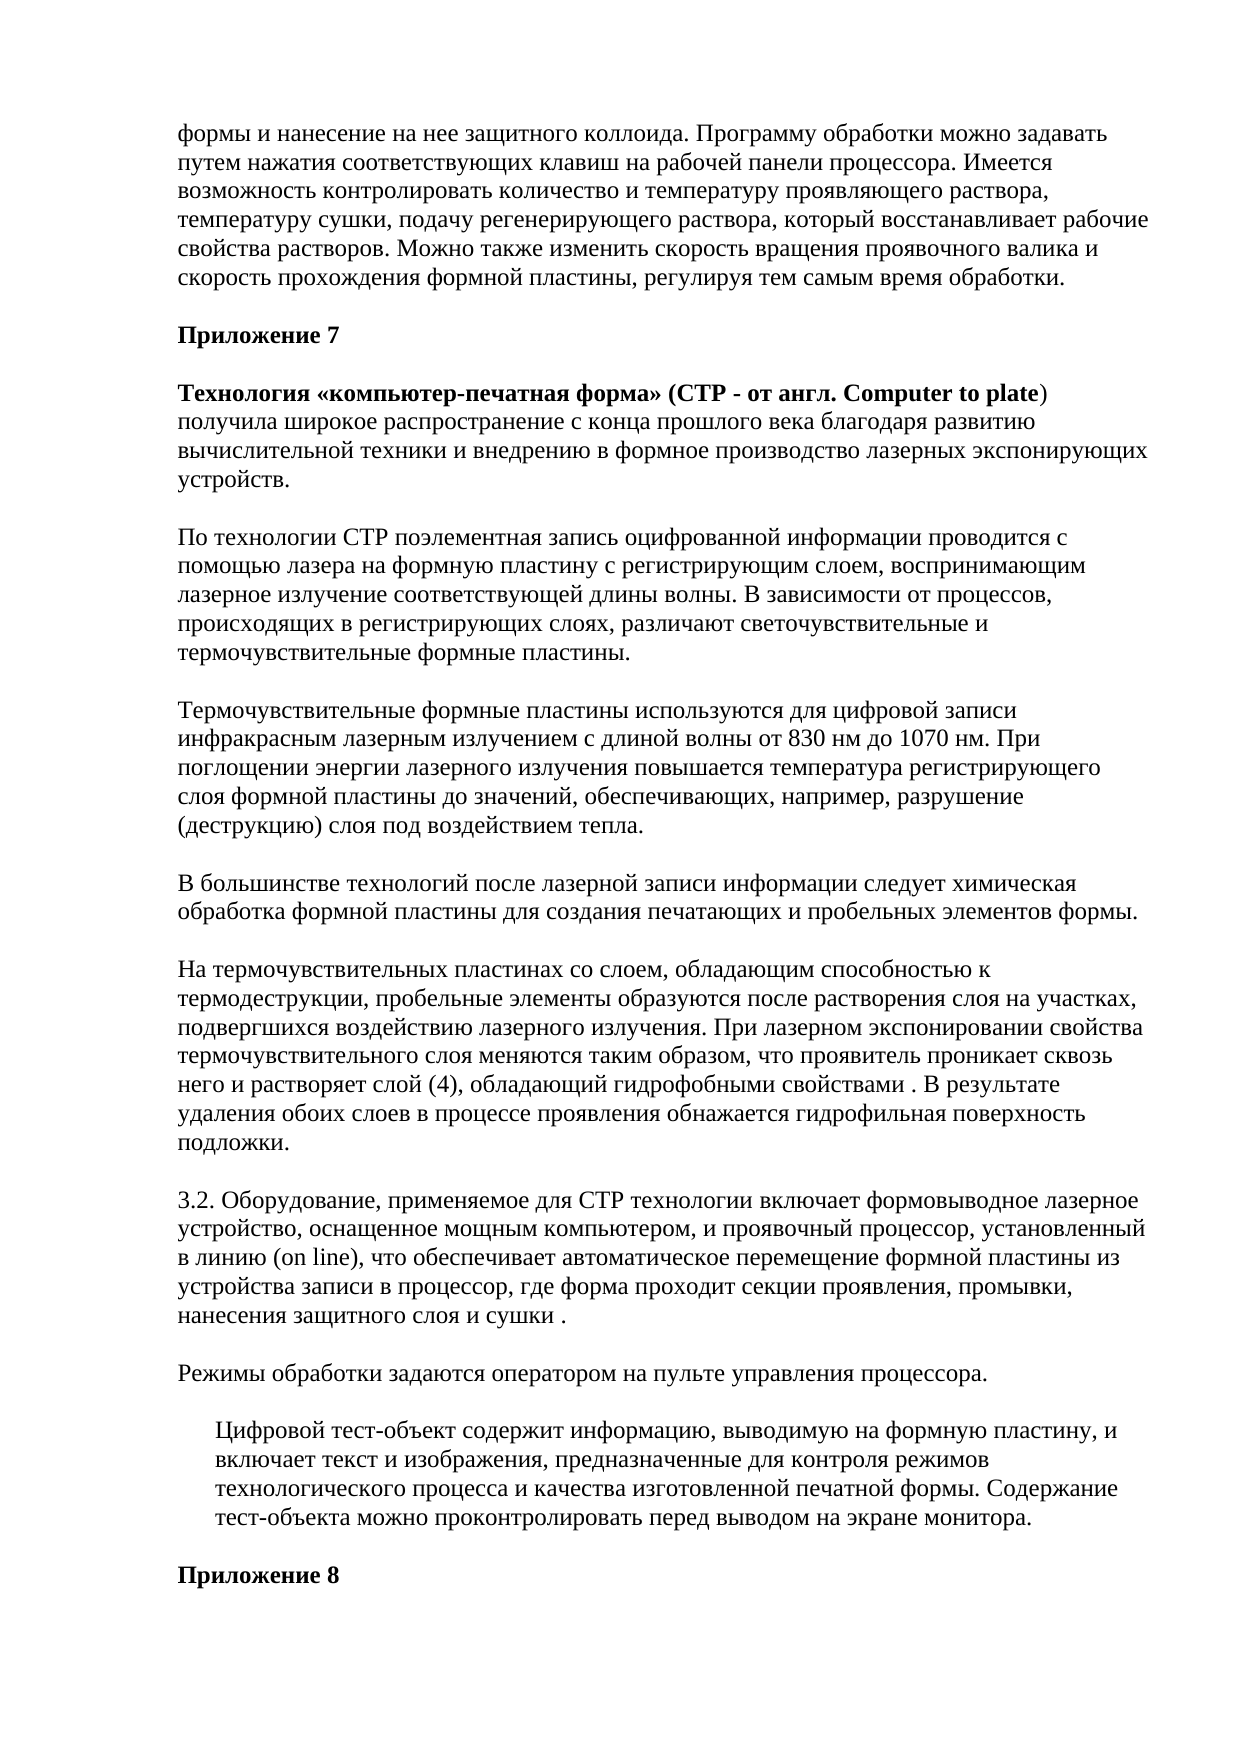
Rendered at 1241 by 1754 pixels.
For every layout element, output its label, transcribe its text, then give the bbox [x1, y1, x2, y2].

text Цифровой тест-объект содержит информацию, выводимую на формную пластину, и включает текст и изображения, предназначенные для контроля режимов технологического процесса и качества изготовленной печатной формы. Содержание тест-объекта можно проконтролировать перед выводом на экране монитора. [215, 1416, 1152, 1531]
text На термочувствительных пластинах со слоем, обладающим способностью к термодеструкции, пробельные элементы образуются после растворения слоя на участках, подвергшихся воздействию лазерного излучения. При лазерном экспонировании свойства термочувствительного слоя меняются таким образом, что проявитель проникает сквозь него и растворяет слой (4), обладающий гидрофобными свойствами . В результате удаления обоих слоев в процессе проявления обнажается гидрофильная поверхность подложки. [177, 954, 1152, 1156]
text Технология «компьютер-печатная форма» (СТР - от англ. Computer to plate) получила широкое распространение с конца прошлого века благодаря развитию вычислительной техники и внедрению в формное производство лазерных экспонирующих устройств. [177, 378, 1152, 493]
text В большинстве технологий после лазерной записи информации следует химическая обработка формной пластины для создания печатающих и пробельных элементов формы. [177, 868, 1152, 925]
text Режимы обработки задаются оператором на пульте управления процессора. [177, 1358, 1152, 1386]
text Приложение 7 [177, 320, 1152, 348]
text Термочувствительные формные пластины используются для цифровой записи инфракрасным лазерным излучением с длиной волны от 830 нм до 1070 нм. При поглощении энергии лазерного излучения повышается температура регистрирующего слоя формной пластины до значений, обеспечивающих, например, разрушение (деструкцию) слоя под воздействием тепла. [177, 695, 1152, 838]
text По технологии СТР поэлементная запись оцифрованной информации проводится с помощью лазера на формную пластину с регистрирующим слоем, воспринимающим лазерное излучение соответствующей длины волны. В зависимости от процессов, происходящих в регистрирующих слоях, различают светочувствительные и термочувствительные формные пластины. [177, 522, 1152, 666]
text Приложение 8 [177, 1560, 1152, 1588]
text 3.2. Оборудование, применяемое для СТР технологии включает формовыводное лазерное устройство, оснащенное мощным компьютером, и проявочный процессор, установленный в линию (on line), что обеспечивает автоматическое перемещение формной пластины из устройства записи в процессор, где форма проходит секции проявления, промывки, нанесения защитного слоя и сушки . [177, 1185, 1152, 1328]
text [177, 118, 1152, 291]
